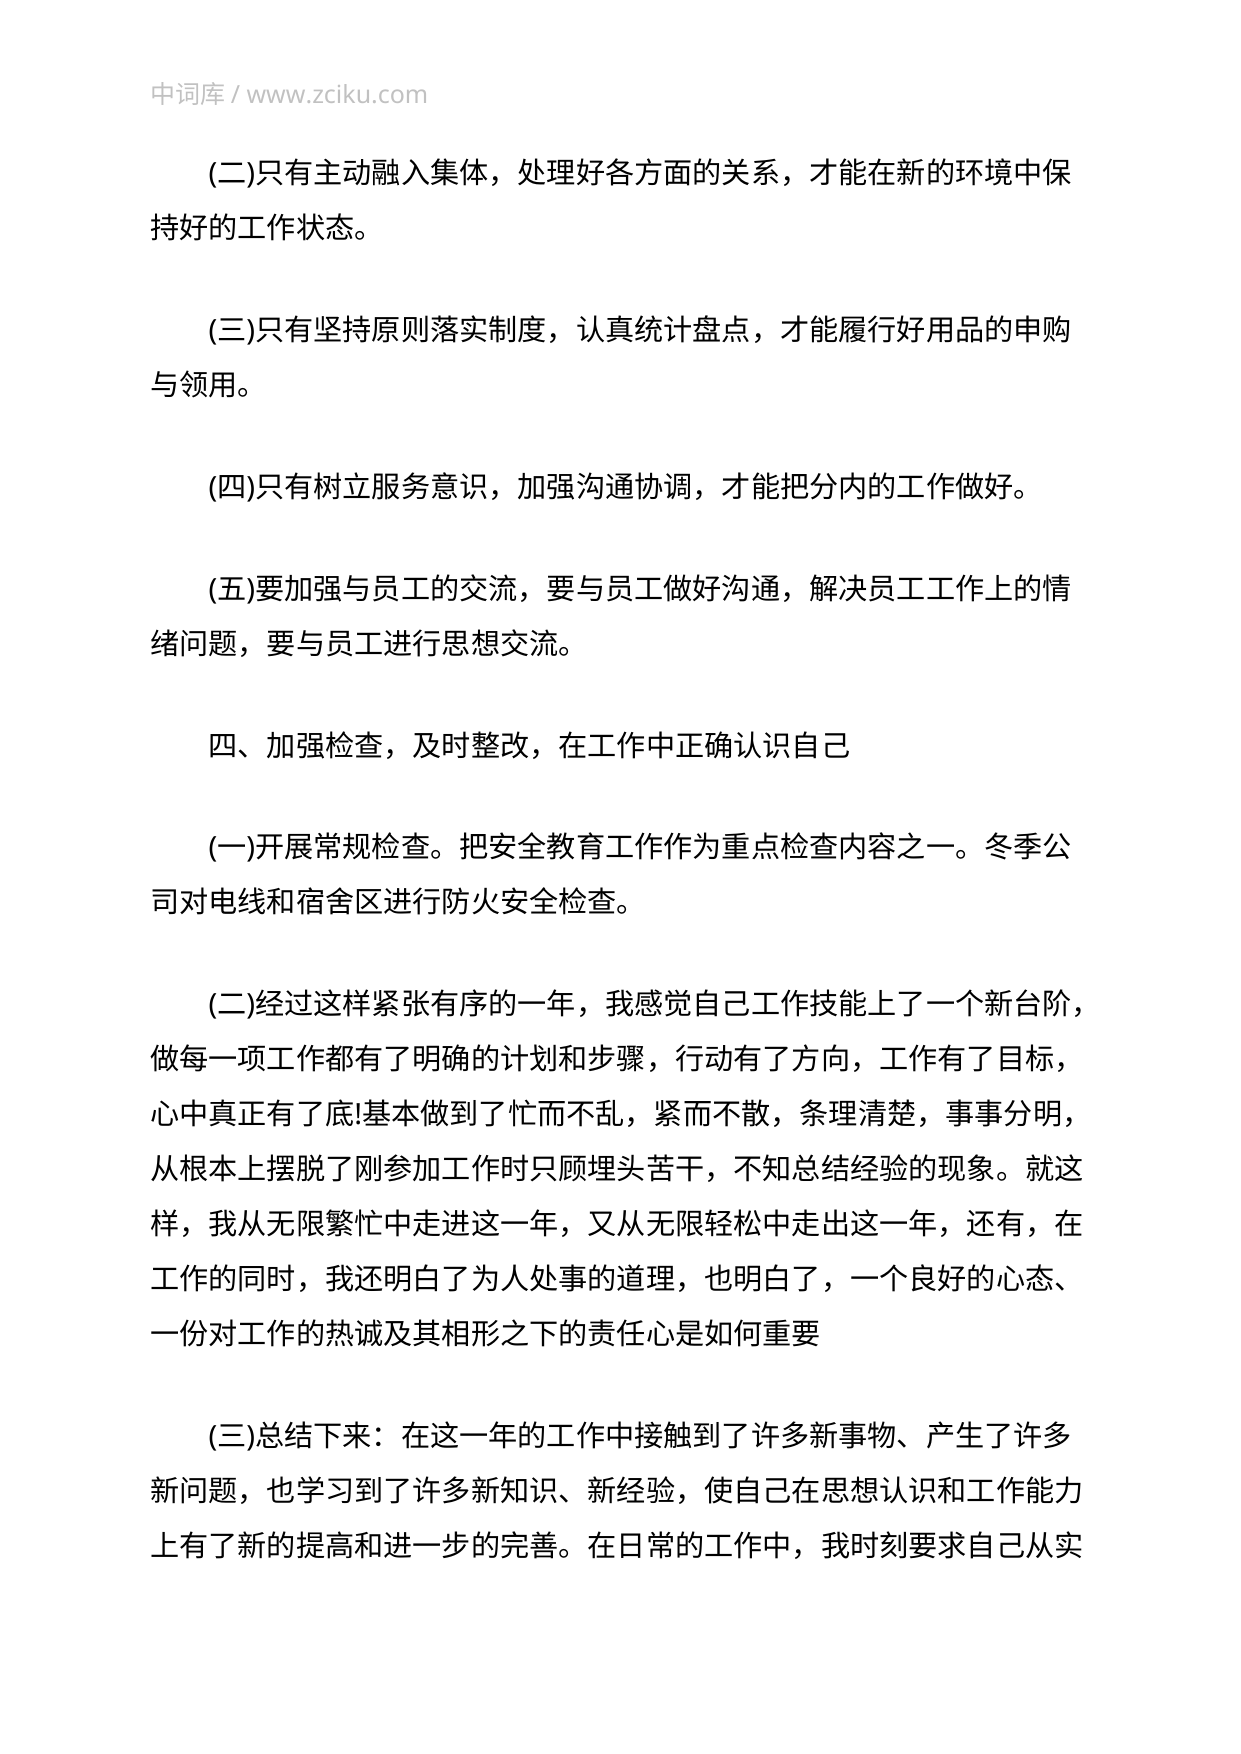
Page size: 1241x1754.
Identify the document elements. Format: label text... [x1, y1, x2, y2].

text (二)经过这样紧张有序的一年，我感觉自己工作技能上了一个新台阶，做每一项工作都有了明确的计划和步骤，行动有了方向，工作有了目标，心中真正有了底!基本做到了忙而不乱，紧而不散，条理清楚，事事分明，从根本上摆脱了刚参加工作时只顾埋头苦干，不知总结经验的现象。就这样，我从无限繁忙中走进这一年，又从无限轻松中走出这一年，还有，在工作的同时，我还明白了为人处事的道理，也明白了，一个良好的心态、一份对工作的热诚及其相形之下的责任心是如何重要 [150, 981, 1090, 1353]
text (一)开展常规检查。把安全教育工作作为重点检查内容之一。冬季公司对电线和宿舍区进行防火安全检查。 [150, 824, 1090, 921]
text (二)只有主动融入集体，处理好各方面的关系，才能在新的环境中保持好的工作状态。 [150, 150, 1090, 247]
text (五)要加强与员工的交流，要与员工做好沟通，解决员工工作上的情绪问题，要与员工进行思想交流。 [150, 566, 1090, 663]
text 四、加强检查，及时整改，在工作中正确认识自己 [150, 722, 1090, 764]
text (三)只有坚持原则落实制度，认真统计盘点，才能履行好用品的申购与领用。 [150, 307, 1090, 404]
text (四)只有树立服务意识，加强沟通协调，才能把分内的工作做好。 [150, 463, 1090, 506]
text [150, 1412, 1090, 1564]
